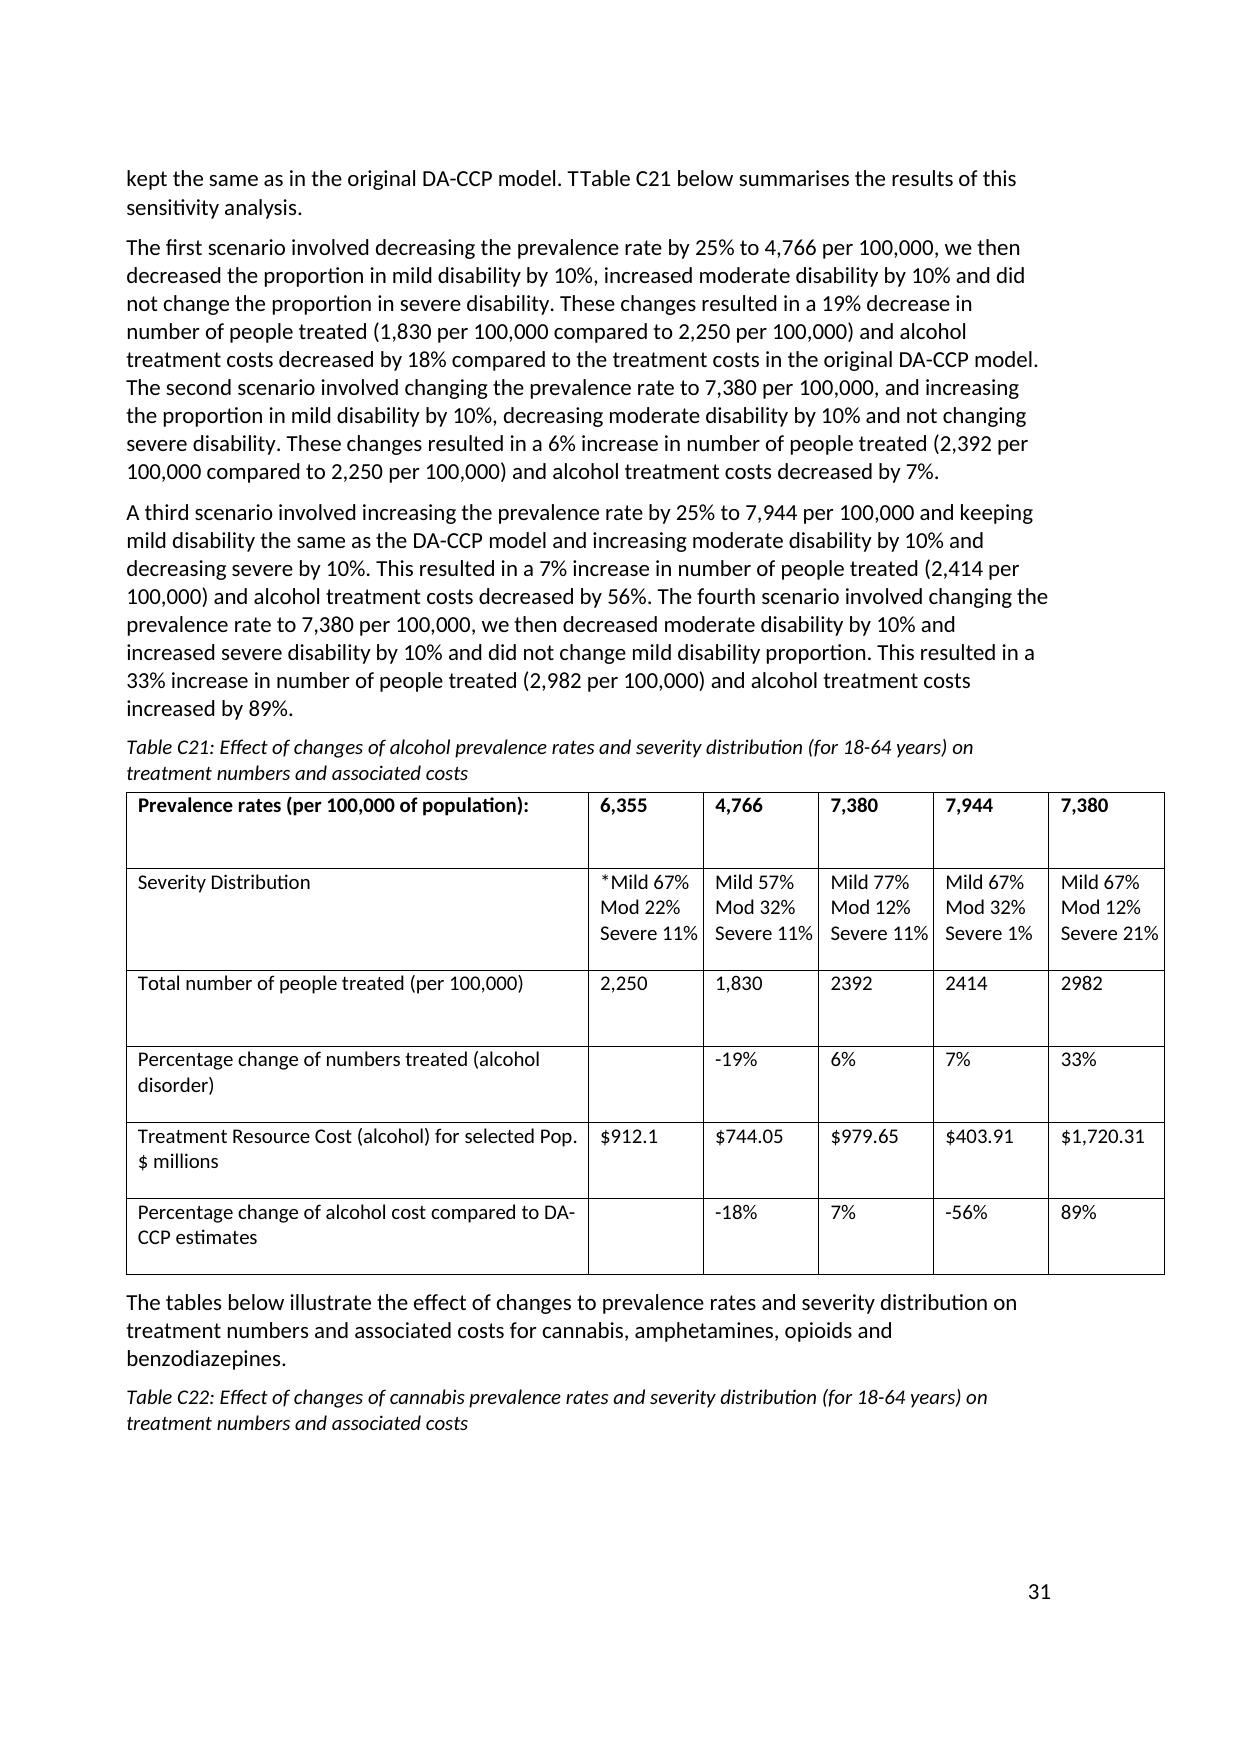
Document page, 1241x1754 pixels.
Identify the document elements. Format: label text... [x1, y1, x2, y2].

table_cell 89% [1049, 1199, 1164, 1274]
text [126, 164, 1051, 221]
table_cell Severity Distribution [127, 869, 588, 969]
text Table C22: Effect of changes of cannabis prevalence rates and severity distribution (for 18-64 years) on treatment numbers and associated costs [126, 1384, 1051, 1435]
table_cell Percentage change of numbers treated (alcohol disorder) [127, 1047, 588, 1122]
table_cell 2392 [819, 971, 933, 1046]
table_cell Mild 67% Mod 12% Severe 21% [1049, 869, 1164, 969]
table_cell 1,830 [704, 971, 818, 1046]
text The first scenario involved decreasing the prevalence rate by 25% to 4,766 per 100,000, we then decreased the proportion in mild disability by 10%, increased moderate disability by 10% and did not change the proportion in severe disability. These changes resulted in a 19% decrease in number of people treated (1,830 per 100,000 compared to 2,250 per 100,000) and alcohol treatment costs decreased by 18% compared to the treatment costs in the original DA-CCP model. The second scenario involved changing the prevalence rate to 7,380 per 100,000, and increasing the proportion in mild disability by 10%, decreasing moderate disability by 10% and not changing severe disability. These changes resulted in a 6% increase in number of people treated (2,392 per 100,000 compared to 2,250 per 100,000) and alcohol treatment costs decreased by 7%. [126, 233, 1051, 485]
table_cell -19% [704, 1047, 818, 1122]
table_cell $403.91 [934, 1123, 1048, 1198]
table_cell 2982 [1049, 971, 1164, 1046]
table_header 7,944 [934, 793, 1048, 868]
table_cell Mild 57% Mod 32% Severe 11% [704, 869, 818, 969]
table_cell 7% [934, 1047, 1048, 1122]
table_cell 2414 [934, 971, 1048, 1046]
table_cell Total number of people treated (per 100,000) [127, 971, 588, 1046]
table_header 7,380 [819, 793, 933, 868]
table_cell 2,250 [589, 971, 703, 1046]
table_header 4,766 [704, 793, 818, 868]
table_cell -18% [704, 1199, 818, 1274]
table_cell Treatment Resource Cost (alcohol) for selected Pop. $ millions [127, 1123, 588, 1198]
table_cell 7% [819, 1199, 933, 1274]
table_cell [589, 1047, 703, 1122]
table_cell [589, 1199, 703, 1274]
table_cell Mild 67% Mod 32% Severe 1% [934, 869, 1048, 969]
text The tables below illustrate the effect of changes to prevalence rates and severity distribution on treatment numbers and associated costs for cannabis, amphetamines, opioids and benzodiazepines. [126, 1288, 1051, 1372]
table_cell Percentage change of alcohol cost compared to DA-CCP estimates [127, 1199, 588, 1274]
table_cell 33% [1049, 1047, 1164, 1122]
table_cell $912.1 [589, 1123, 703, 1198]
table_cell $744.05 [704, 1123, 818, 1198]
text Table C21: Effect of changes of alcohol prevalence rates and severity distribution (for 18-64 years) on treatment numbers and associated costs [126, 734, 1051, 785]
table_header 6,355 [589, 793, 703, 868]
table_cell *Mild 67% Mod 22% Severe 11% [589, 869, 703, 969]
table_header Prevalence rates (per 100,000 of population): [127, 793, 588, 868]
text A third scenario involved increasing the prevalence rate by 25% to 7,944 per 100,000 and keeping mild disability the same as the DA-CCP model and increasing moderate disability by 10% and decreasing severe by 10%. This resulted in a 7% increase in number of people treated (2,414 per 100,000) and alcohol treatment costs decreased by 56%. The fourth scenario involved changing the prevalence rate to 7,380 per 100,000, we then decreased moderate disability by 10% and increased severe disability by 10% and did not change mild disability proportion. This resulted in a 33% increase in number of people treated (2,982 per 100,000) and alcohol treatment costs increased by 89%. [126, 498, 1051, 722]
table_cell Mild 77% Mod 12% Severe 11% [819, 869, 933, 969]
table_cell $1,720.31 [1049, 1123, 1164, 1198]
table_cell $979.65 [819, 1123, 933, 1198]
table_cell 6% [819, 1047, 933, 1122]
table_cell -56% [934, 1199, 1048, 1274]
table_header 7,380 [1049, 793, 1164, 868]
